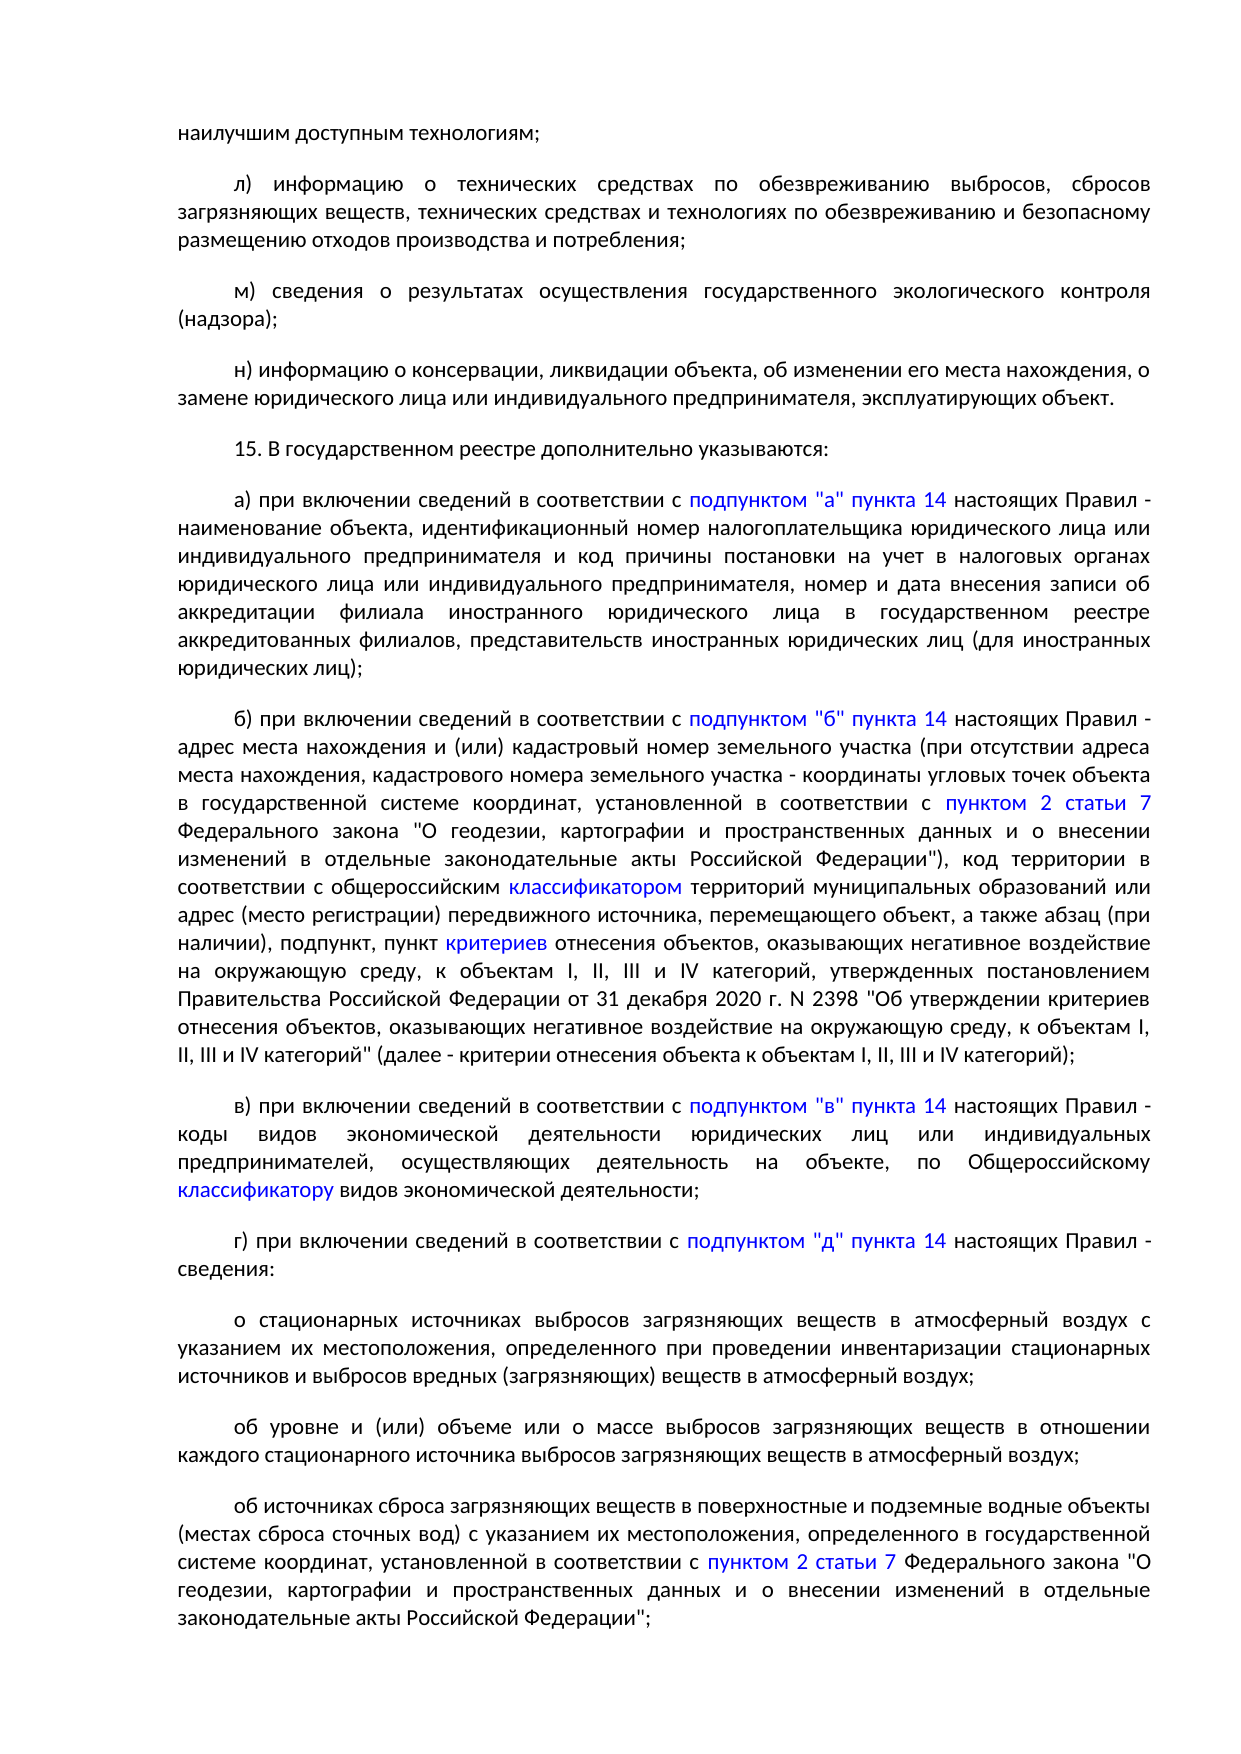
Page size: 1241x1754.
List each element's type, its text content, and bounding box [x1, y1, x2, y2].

text 15. В государственном реестре дополнительно указываются: [177, 434, 1152, 462]
text м) сведения о результатах осуществления государственного экологического контроля (надзора); [177, 276, 1152, 332]
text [177, 118, 1152, 146]
text в) при включении сведений в соответствии с подпунктом "в" пункта 14 настоящих Правил - коды видов экономической деятельности юридических лиц или индивидуальных предпринимателей, осуществляющих деятельность на объекте, по Общероссийскому классификатору видов экономической деятельности; [177, 1091, 1152, 1203]
text л) информацию о технических средствах по обезвреживанию выбросов, сбросов загрязняющих веществ, технических средствах и технологиях по обезвреживанию и безопасному размещению отходов производства и потребления; [177, 169, 1152, 253]
text а) при включении сведений в соответствии с подпунктом "а" пункта 14 настоящих Правил - наименование объекта, идентификационный номер налогоплательщика юридического лица или индивидуального предпринимателя и код причины постановки на учет в налоговых органах юридического лица или индивидуального предпринимателя, номер и дата внесения записи об аккредитации филиала иностранного юридического лица в государственном реестре аккредитованных филиалов, представительств иностранных юридических лиц (для иностранных юридических лиц); [177, 485, 1152, 681]
text н) информацию о консервации, ликвидации объекта, об изменении его места нахождения, о замене юридического лица или индивидуального предпринимателя, эксплуатирующих объект. [177, 355, 1152, 411]
text об источниках сброса загрязняющих веществ в поверхностные и подземные водные объекты (местах сброса сточных вод) с указанием их местоположения, определенного в государственной системе координат, установленной в соответствии с пунктом 2 статьи 7 Федерального закона "О геодезии, картографии и пространственных данных и о внесении изменений в отдельные законодательные акты Российской Федерации"; [177, 1491, 1152, 1631]
text б) при включении сведений в соответствии с подпунктом "б" пункта 14 настоящих Правил - адрес места нахождения и (или) кадастровый номер земельного участка (при отсутствии адреса места нахождения, кадастрового номера земельного участка - координаты угловых точек объекта в государственной системе координат, установленной в соответствии с пунктом 2 статьи 7 Федерального закона "О геодезии, картографии и пространственных данных и о внесении изменений в отдельные законодательные акты Российской Федерации"), код территории в соответствии с общероссийским классификатором территорий муниципальных образований или адрес (место регистрации) передвижного источника, перемещающего объект, а также абзац (при наличии), подпункт, пункт критериев отнесения объектов, оказывающих негативное воздействие на окружающую среду, к объектам I, II, III и IV категорий, утвержденных постановлением Правительства Российской Федерации от 31 декабря 2020 г. N 2398 "Об утверждении критериев отнесения объектов, оказывающих негативное воздействие на окружающую среду, к объектам I, II, III и IV категорий" (далее - критерии отнесения объекта к объектам I, II, III и IV категорий); [177, 704, 1152, 1068]
text о стационарных источниках выбросов загрязняющих веществ в атмосферный воздух с указанием их местоположения, определенного при проведении инвентаризации стационарных источников и выбросов вредных (загрязняющих) веществ в атмосферный воздух; [177, 1305, 1152, 1389]
text об уровне и (или) объеме или о массе выбросов загрязняющих веществ в отношении каждого стационарного источника выбросов загрязняющих веществ в атмосферный воздух; [177, 1412, 1152, 1468]
text г) при включении сведений в соответствии с подпунктом "д" пункта 14 настоящих Правил - сведения: [177, 1226, 1152, 1282]
